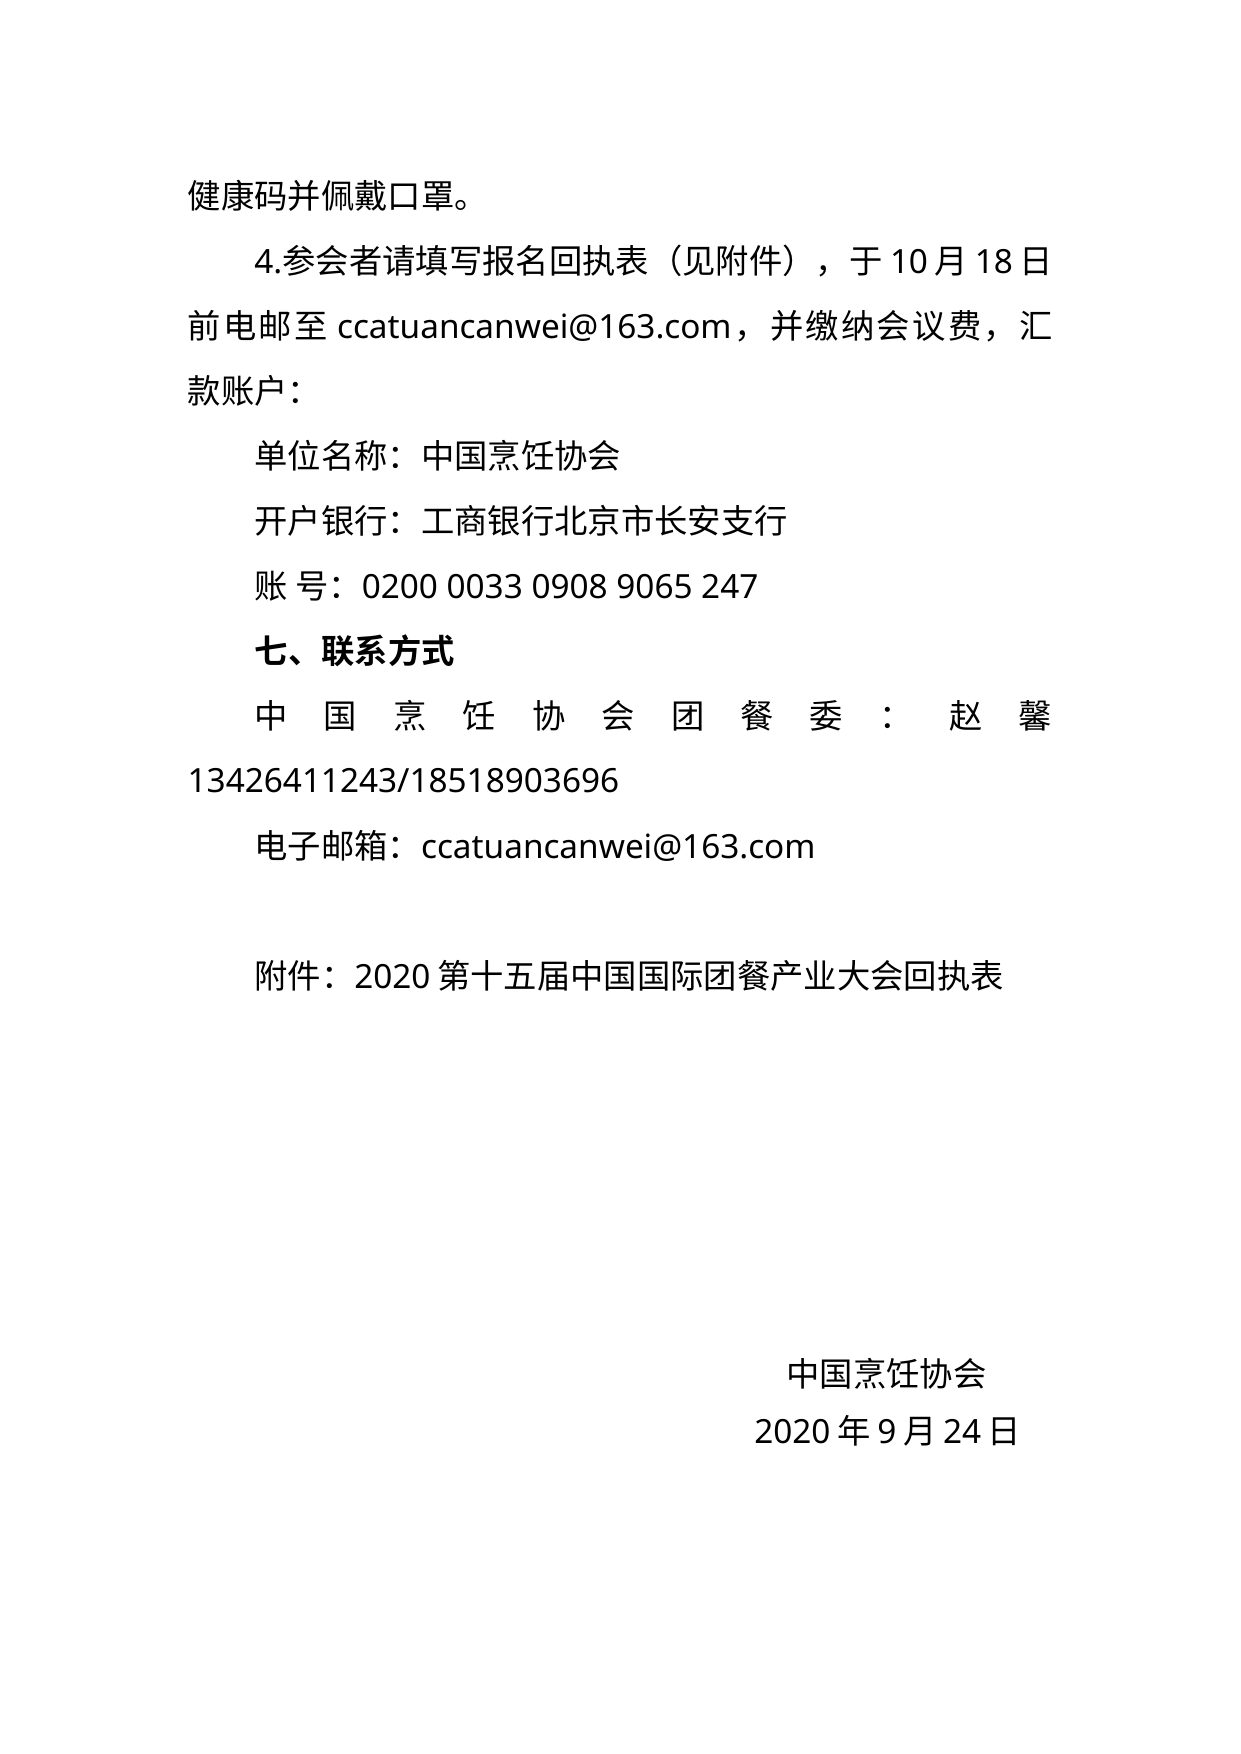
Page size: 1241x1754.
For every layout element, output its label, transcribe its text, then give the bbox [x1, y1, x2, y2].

text 账 号：0200 0033 0908 9065 247 [187, 552, 1053, 617]
text 单位名称：中国烹饪协会 [187, 422, 1053, 487]
text 4.参会者请填写报名回执表（见附件），于10月18日前电邮至ccatuancanwei@163.com，并缴纳会议费，汇款账户： [187, 227, 1053, 422]
text 中国烹饪协会 [187, 1343, 986, 1397]
text 电子邮箱：ccatuancanwei@163.com [187, 812, 1053, 877]
text 开户银行：工商银行北京市长安支行 [187, 487, 1053, 552]
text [187, 162, 1053, 227]
text 七、联系方式 [187, 617, 1053, 682]
text 中国烹饪协会团餐委：赵馨 13426411243/18518903696 [187, 682, 1053, 812]
text 2020年9月24日 [187, 1397, 1053, 1462]
text 附件：2020第十五届中国国际团餐产业大会回执表 [187, 942, 1053, 1007]
